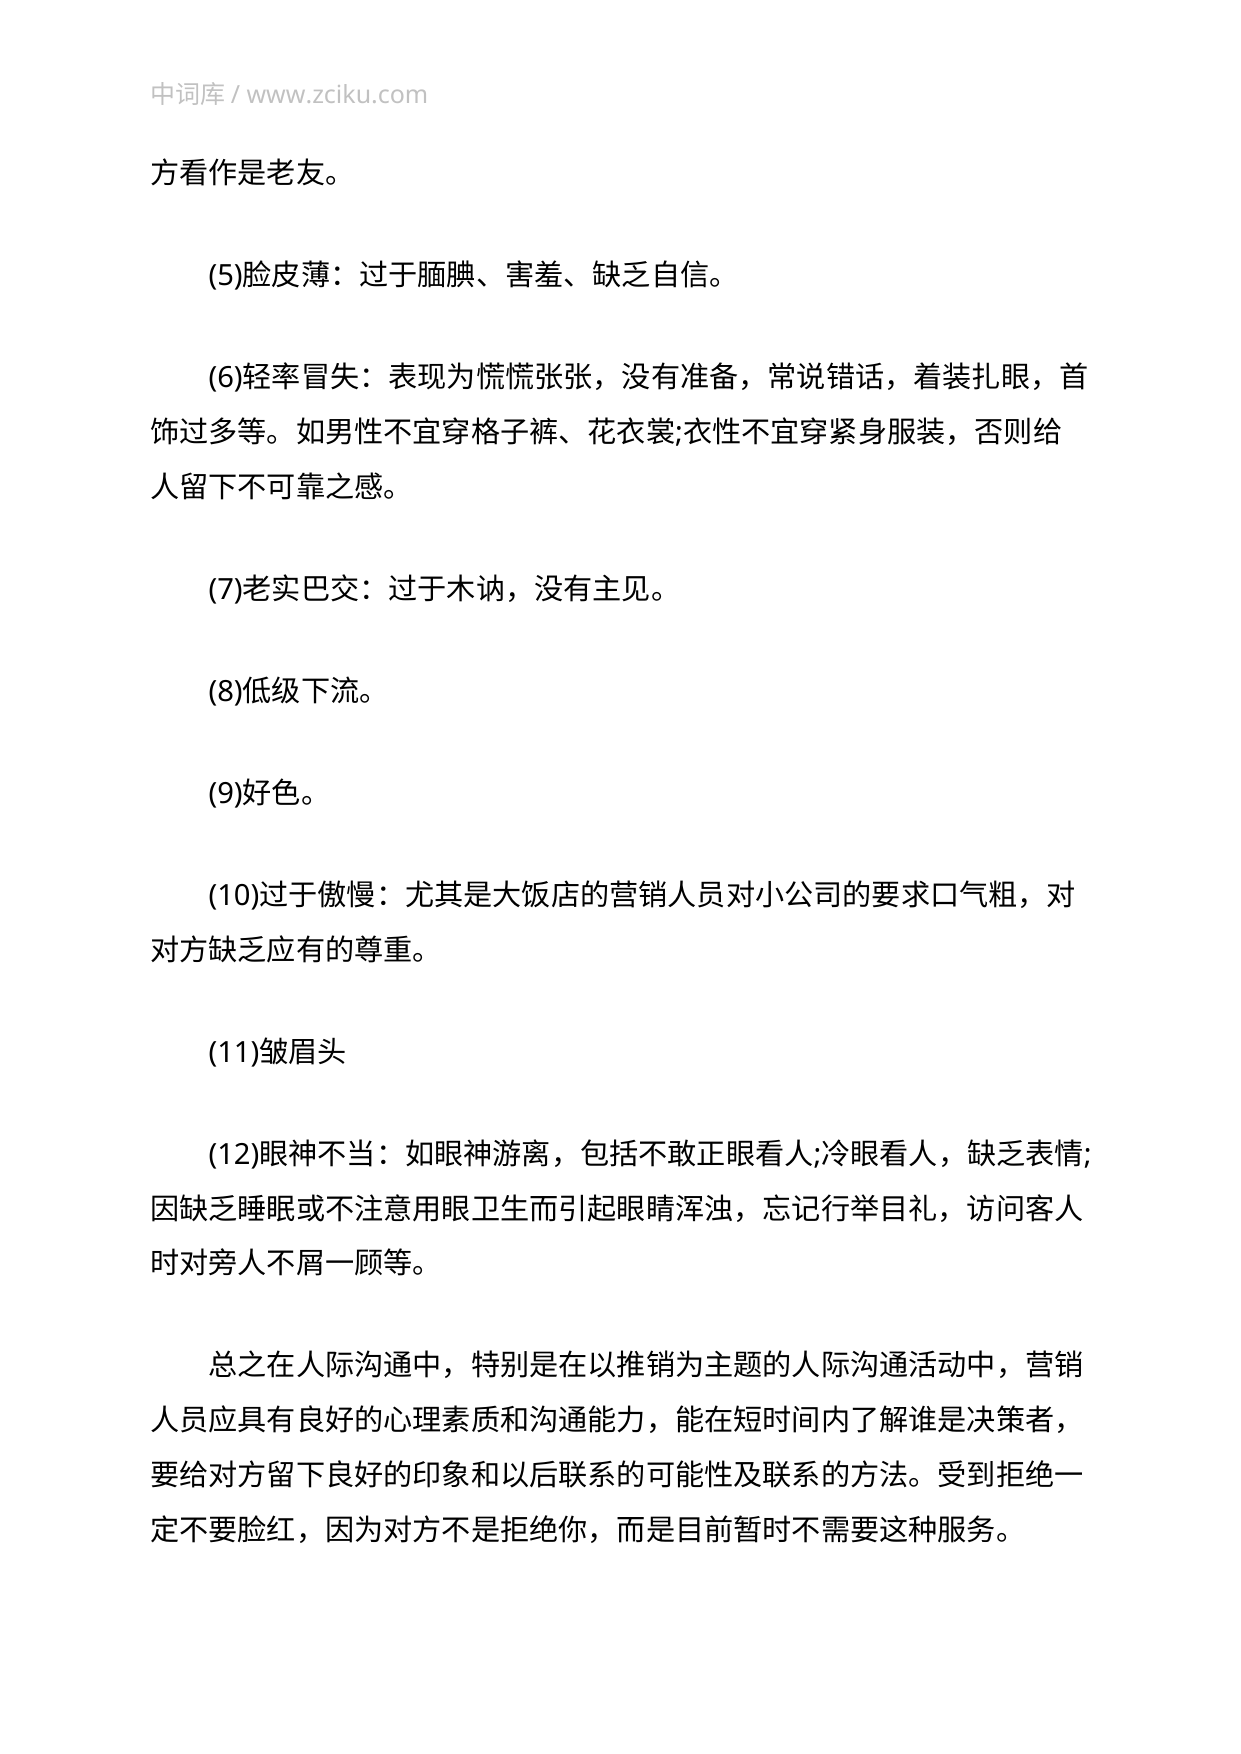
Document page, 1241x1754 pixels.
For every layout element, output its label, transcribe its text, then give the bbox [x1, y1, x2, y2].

text (12)眼神不当：如眼神游离，包括不敢正眼看人;冷眼看人，缺乏表情;因缺乏睡眠或不注意用眼卫生而引起眼睛浑浊，忘记行举目礼，访问客人时对旁人不屑一顾等。 [150, 1130, 1090, 1282]
text (9)好色。 [150, 769, 1090, 812]
text (5)脸皮薄：过于腼腆、害羞、缺乏自信。 [150, 252, 1090, 294]
text (8)低级下流。 [150, 667, 1090, 710]
text (7)老实巴交：过于木讷，没有主见。 [150, 566, 1090, 608]
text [150, 150, 1090, 192]
text 总之在人际沟通中，特别是在以推销为主题的人际沟通活动中，营销人员应具有良好的心理素质和沟通能力，能在短时间内了解谁是决策者，要给对方留下良好的印象和以后联系的可能性及联系的方法。受到拒绝一定不要脸红，因为对方不是拒绝你，而是目前暂时不需要这种服务。 [150, 1342, 1090, 1549]
text (6)轻率冒失：表现为慌慌张张，没有准备，常说错话，着装扎眼，首饰过多等。如男性不宜穿格子裤、花衣裳;衣性不宜穿紧身服装，否则给人留下不可靠之感。 [150, 354, 1090, 506]
text (11)皱眉头 [150, 1028, 1090, 1071]
text (10)过于傲慢：尤其是大饭店的营销人员对小公司的要求口气粗，对对方缺乏应有的尊重。 [150, 871, 1090, 969]
